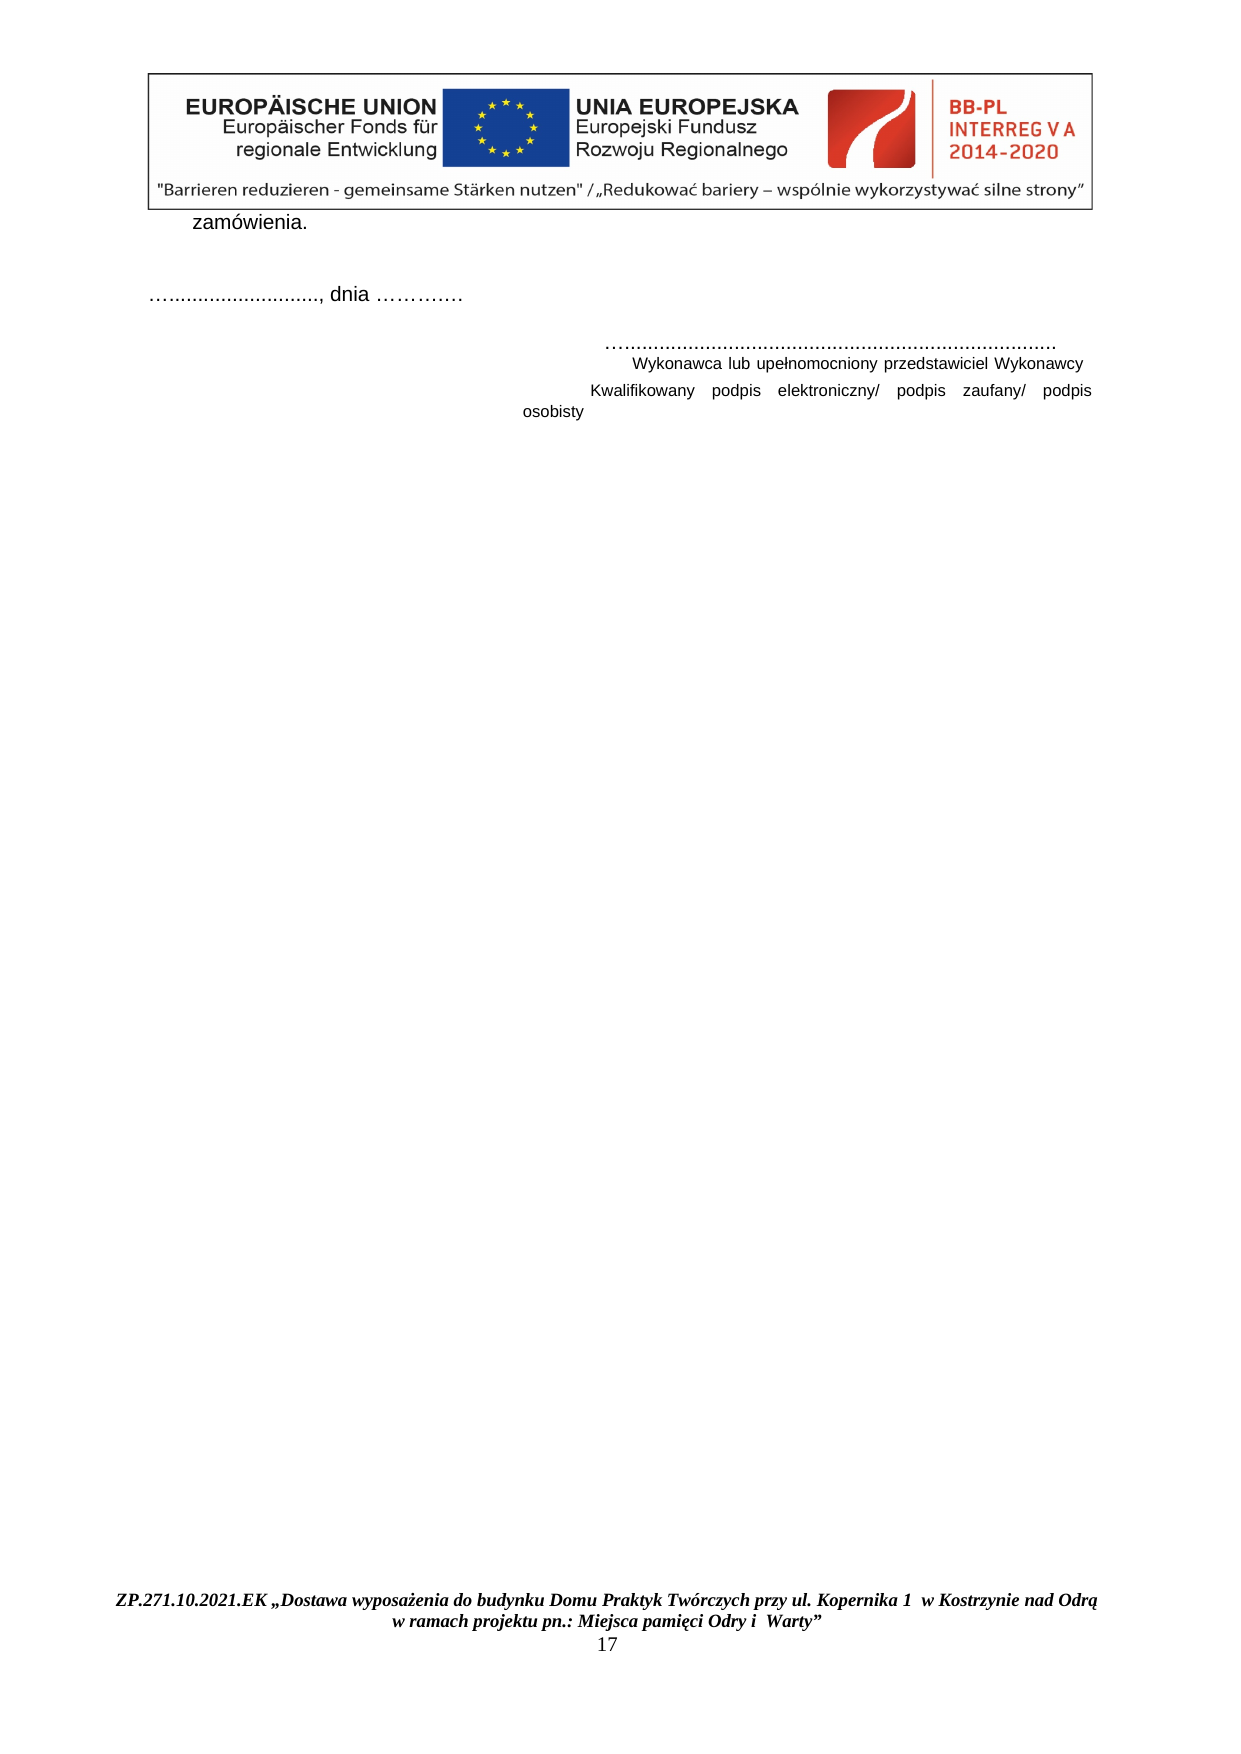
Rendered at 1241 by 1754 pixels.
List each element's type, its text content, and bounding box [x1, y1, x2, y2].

text …........................................................................... [523, 329, 1092, 353]
text Wykonawca lub upełnomocniony przedstawiciel Wykonawcy Kwalifikowany podpis elektroniczny/ podpis zaufany/ podpis osobisty [523, 353, 1092, 421]
picture [147, 73, 1093, 210]
text ….........................., dnia ……….… [148, 282, 1092, 306]
